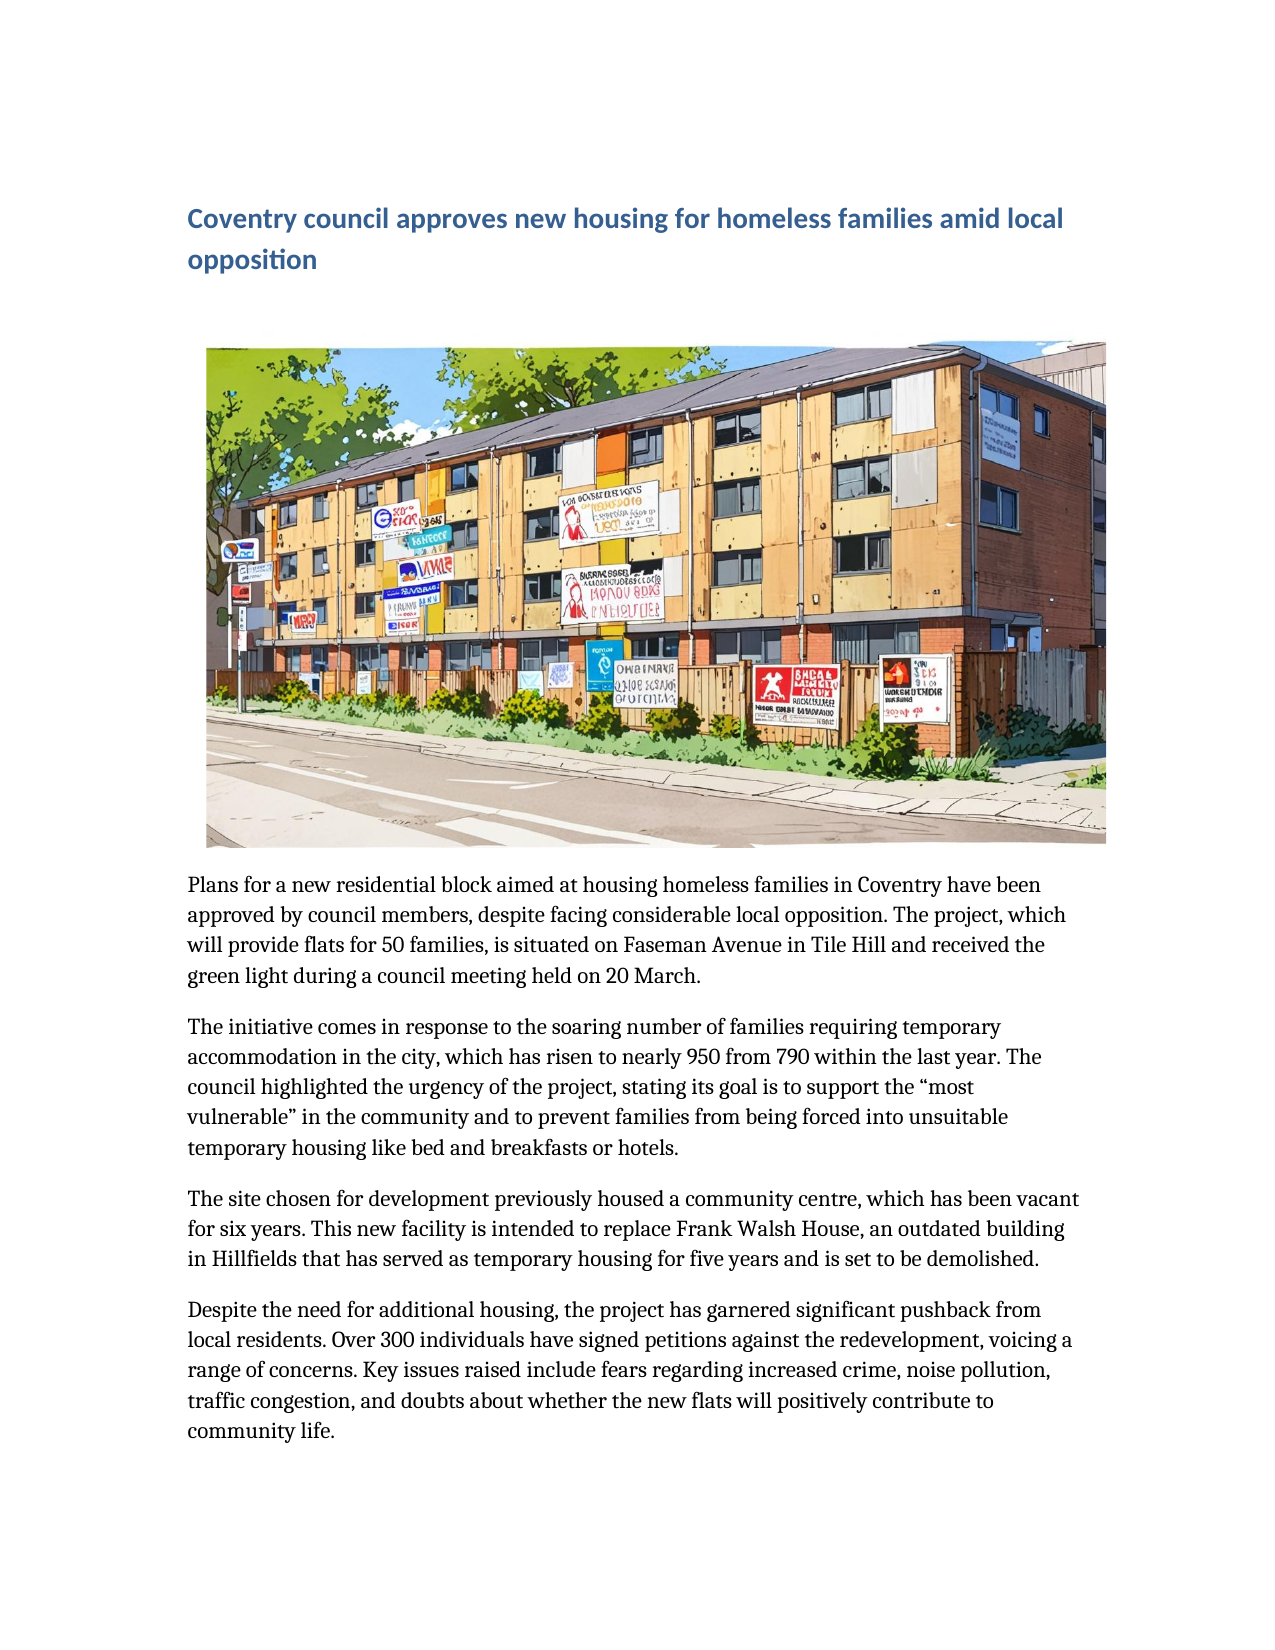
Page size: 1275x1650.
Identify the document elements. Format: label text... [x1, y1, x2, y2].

text Despite the need for additional housing, the project has garnered significant pushback from local residents. Over 300 individuals have signed petitions against the redevelopment, voicing a range of concerns. Key issues raised include fears regarding increased crime, noise pollution, traffic congestion, and doubts about whether the new flats will positively contribute to community life. [187, 1297, 1087, 1444]
text The site chosen for development previously housed a community centre, which has been vacant for six years. This new facility is intended to replace Frank Walsh House, an outdated building in Hillfields that has served as temporary housing for five years and is set to be demolished. [187, 1185, 1087, 1272]
picture [206, 332, 1107, 848]
text Plans for a new residential block aimed at housing homeless families in Coventry have been approved by council members, despite facing considerable local opposition. The project, which will provide flats for 50 families, is situated on Faseman Avenue in Tile Hill and received the green light during a council meeting held on 20 March. [187, 872, 1087, 989]
text The initiative comes in response to the soaring number of families requiring temporary accommodation in the city, which has risen to nearly 950 from 790 within the last year. The council highlighted the urgency of the project, stating its goal is to support the “most vulnerable” in the community and to prevent families from being forced into unsuitable temporary housing like bed and breakfasts or hotels. [187, 1013, 1087, 1161]
subtitle Coventry council approves new housing for homeless families amid local opposition [187, 200, 1087, 277]
